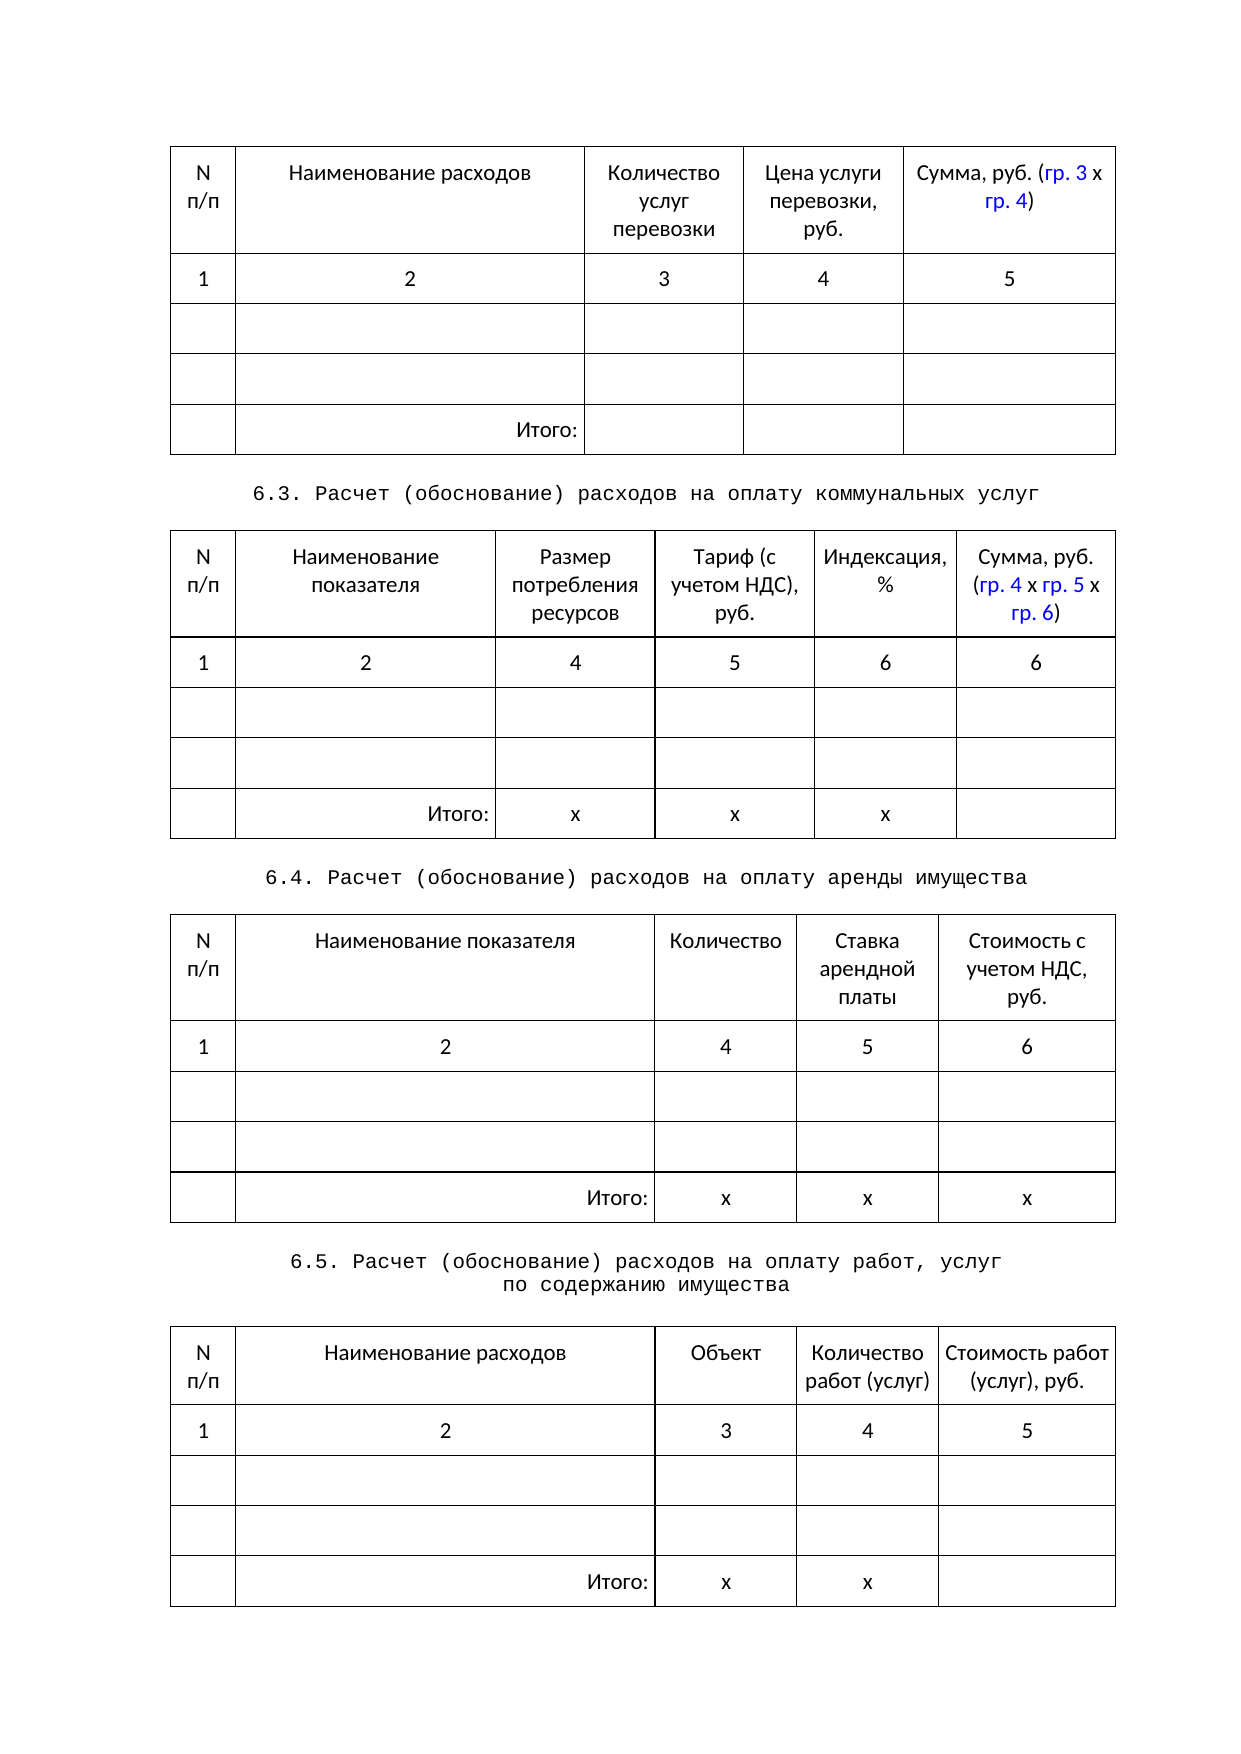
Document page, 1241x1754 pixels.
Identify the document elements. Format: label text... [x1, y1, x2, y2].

table_cell 5 [656, 638, 814, 687]
table_header Сумма, руб. (гр. 3 x гр. 4) [904, 147, 1115, 252]
table_header Наименование показателя [236, 531, 495, 636]
table_cell 6 [957, 638, 1115, 687]
table_cell [236, 738, 495, 787]
table_cell Итого: [236, 1173, 654, 1222]
table_cell [171, 1122, 235, 1171]
table_cell [744, 405, 903, 454]
table_cell 2 [236, 1405, 654, 1455]
table_cell x [496, 789, 654, 838]
table_cell [797, 1072, 938, 1121]
table_cell [815, 688, 956, 737]
table_header N п/п [171, 915, 235, 1020]
table_cell [171, 405, 235, 454]
table_cell [815, 738, 956, 787]
table_header N п/п [171, 1327, 235, 1404]
table_cell [171, 1506, 235, 1555]
table_cell [236, 1072, 654, 1121]
table_cell [656, 688, 814, 737]
table_cell [939, 1506, 1115, 1555]
table_header Размер потребления ресурсов [496, 531, 654, 636]
table_header Индексация, % [815, 531, 956, 636]
table_cell [655, 1072, 796, 1121]
table_cell [656, 1506, 796, 1555]
table_cell x [656, 789, 814, 838]
table_cell [797, 1456, 938, 1505]
table_header Количество [655, 915, 796, 1020]
table_cell 5 [939, 1405, 1115, 1455]
table_cell x [656, 1556, 796, 1606]
table_cell [939, 1072, 1115, 1121]
table_cell [585, 304, 743, 353]
table_header Стоимость с учетом НДС, руб. [939, 915, 1115, 1020]
table_cell x [655, 1173, 796, 1222]
table_header Цена услуги перевозки, руб. [744, 147, 903, 252]
table_cell [957, 789, 1115, 838]
table_cell [939, 1556, 1115, 1606]
table_cell [496, 738, 654, 787]
table_header Ставка арендной платы [797, 915, 938, 1020]
table_cell [171, 1072, 235, 1121]
table_cell [744, 354, 903, 403]
table_header Наименование показателя [236, 915, 654, 1020]
table_cell [496, 688, 654, 737]
text по содержанию имущества [177, 1274, 1152, 1298]
table_cell x [797, 1556, 938, 1606]
table_cell 1 [171, 638, 235, 687]
table_header Сумма, руб. (гр. 4 x гр. 5 x гр. 6) [957, 531, 1115, 636]
table_header N п/п [171, 531, 235, 636]
table_cell [236, 1506, 654, 1555]
table_cell [236, 304, 584, 353]
table_header Стоимость работ (услуг), руб. [939, 1327, 1115, 1404]
table_cell 3 [585, 254, 743, 303]
table_cell 5 [904, 254, 1115, 303]
table_cell [171, 304, 235, 353]
table_header N п/п [171, 147, 235, 252]
table_cell [171, 738, 235, 787]
table_cell [904, 304, 1115, 353]
table_cell [744, 304, 903, 353]
table_cell [585, 405, 743, 454]
table_cell 3 [656, 1405, 796, 1455]
table_cell [957, 738, 1115, 787]
table_cell [236, 688, 495, 737]
table_header Объект [656, 1327, 796, 1404]
text 6.3. Расчет (обоснование) расходов на оплату коммунальных услуг [177, 483, 1152, 506]
text 6.4. Расчет (обоснование) расходов на оплату аренды имущества [177, 867, 1152, 890]
table_cell x [797, 1173, 938, 1222]
table_cell Итого: [236, 789, 495, 838]
table_header Количество работ (услуг) [797, 1327, 938, 1404]
table_cell 2 [236, 638, 495, 687]
table_cell [585, 354, 743, 403]
table_cell [797, 1122, 938, 1171]
table_header Тариф (с учетом НДС), руб. [656, 531, 814, 636]
table_cell [236, 1122, 654, 1171]
table_cell [171, 354, 235, 403]
table_cell [171, 1173, 235, 1222]
table_header Количество услуг перевозки [585, 147, 743, 252]
table_cell [236, 354, 584, 403]
table_cell [655, 1122, 796, 1171]
table_cell 1 [171, 1021, 235, 1071]
table_cell [236, 1456, 654, 1505]
table_cell 4 [496, 638, 654, 687]
table_cell 2 [236, 1021, 654, 1071]
table_cell 6 [815, 638, 956, 687]
table_header Наименование расходов [236, 147, 584, 252]
table_cell Итого: [236, 405, 584, 454]
table_cell [904, 354, 1115, 403]
table_cell [939, 1122, 1115, 1171]
table_cell 4 [655, 1021, 796, 1071]
table_cell Итого: [236, 1556, 654, 1606]
table_cell [656, 1456, 796, 1505]
table_cell [797, 1506, 938, 1555]
table_cell 4 [744, 254, 903, 303]
table_cell 6 [939, 1021, 1115, 1071]
table_cell 5 [797, 1021, 938, 1071]
table_cell x [939, 1173, 1115, 1222]
text 6.5. Расчет (обоснование) расходов на оплату работ, услуг [177, 1251, 1152, 1274]
table_cell [656, 738, 814, 787]
table_cell [939, 1456, 1115, 1505]
table_cell 1 [171, 1405, 235, 1455]
table_cell 2 [236, 254, 584, 303]
table_cell 4 [797, 1405, 938, 1455]
table_cell 1 [171, 254, 235, 303]
table_cell [171, 1456, 235, 1505]
table_cell [904, 405, 1115, 454]
table_cell [171, 1556, 235, 1606]
table_cell [171, 789, 235, 838]
table_header Наименование расходов [236, 1327, 654, 1404]
table_cell [171, 688, 235, 737]
table_cell [957, 688, 1115, 737]
table_cell x [815, 789, 956, 838]
